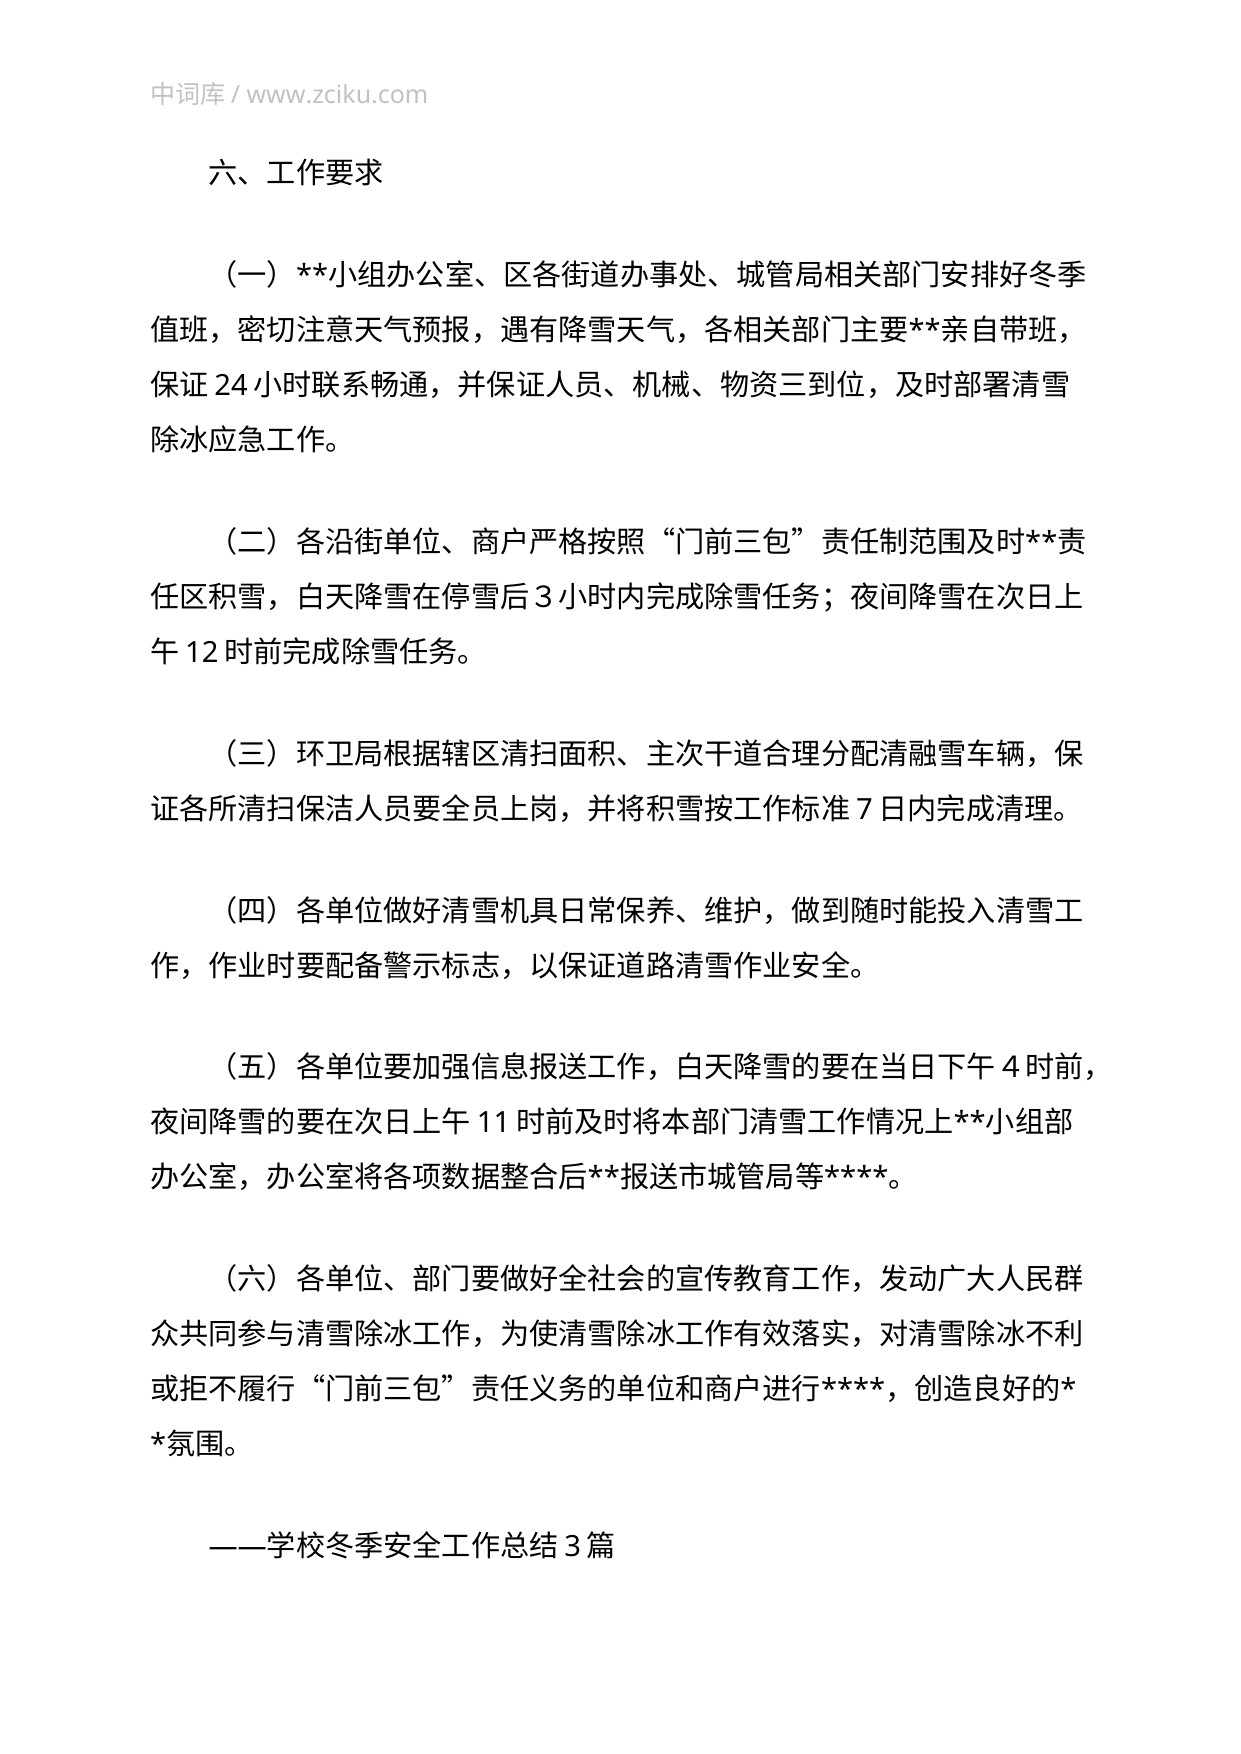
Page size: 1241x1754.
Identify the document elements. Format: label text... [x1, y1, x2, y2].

text 六、工作要求 [150, 150, 1090, 192]
text （二）各沿街单位、商户严格按照“门前三包”责任制范围及时**责任区积雪，白天降雪在停雪后３小时内完成除雪任务；夜间降雪在次日上午12时前完成除雪任务。 [150, 518, 1090, 671]
text （三）环卫局根据辖区清扫面积、主次干道合理分配清融雪车辆，保证各所清扫保洁人员要全员上岗，并将积雪按工作标准7日内完成清理。 [150, 730, 1090, 828]
text （一）**小组办公室、区各街道办事处、城管局相关部门安排好冬季值班，密切注意天气预报，遇有降雪天气，各相关部门主要**亲自带班，保证24小时联系畅通，并保证人员、机械、物资三到位，及时部署清雪除冰应急工作。 [150, 252, 1090, 459]
text ——学校冬季安全工作总结3篇 [150, 1523, 1090, 1565]
text （六）各单位、部门要做好全社会的宣传教育工作，发动广大人民群众共同参与清雪除冰工作，为使清雪除冰工作有效落实，对清雪除冰不利或拒不履行“门前三包”责任义务的单位和商户进行****，创造良好的**氛围。 [150, 1256, 1090, 1463]
text （五）各单位要加强信息报送工作，白天降雪的要在当日下午４时前，夜间降雪的要在次日上午11时前及时将本部门清雪工作情况上**小组部办公室，办公室将各项数据整合后**报送市城管局等****。 [150, 1044, 1090, 1196]
text （四）各单位做好清雪机具日常保养、维护，做到随时能投入清雪工作，作业时要配备警示标志，以保证道路清雪作业安全。 [150, 887, 1090, 984]
